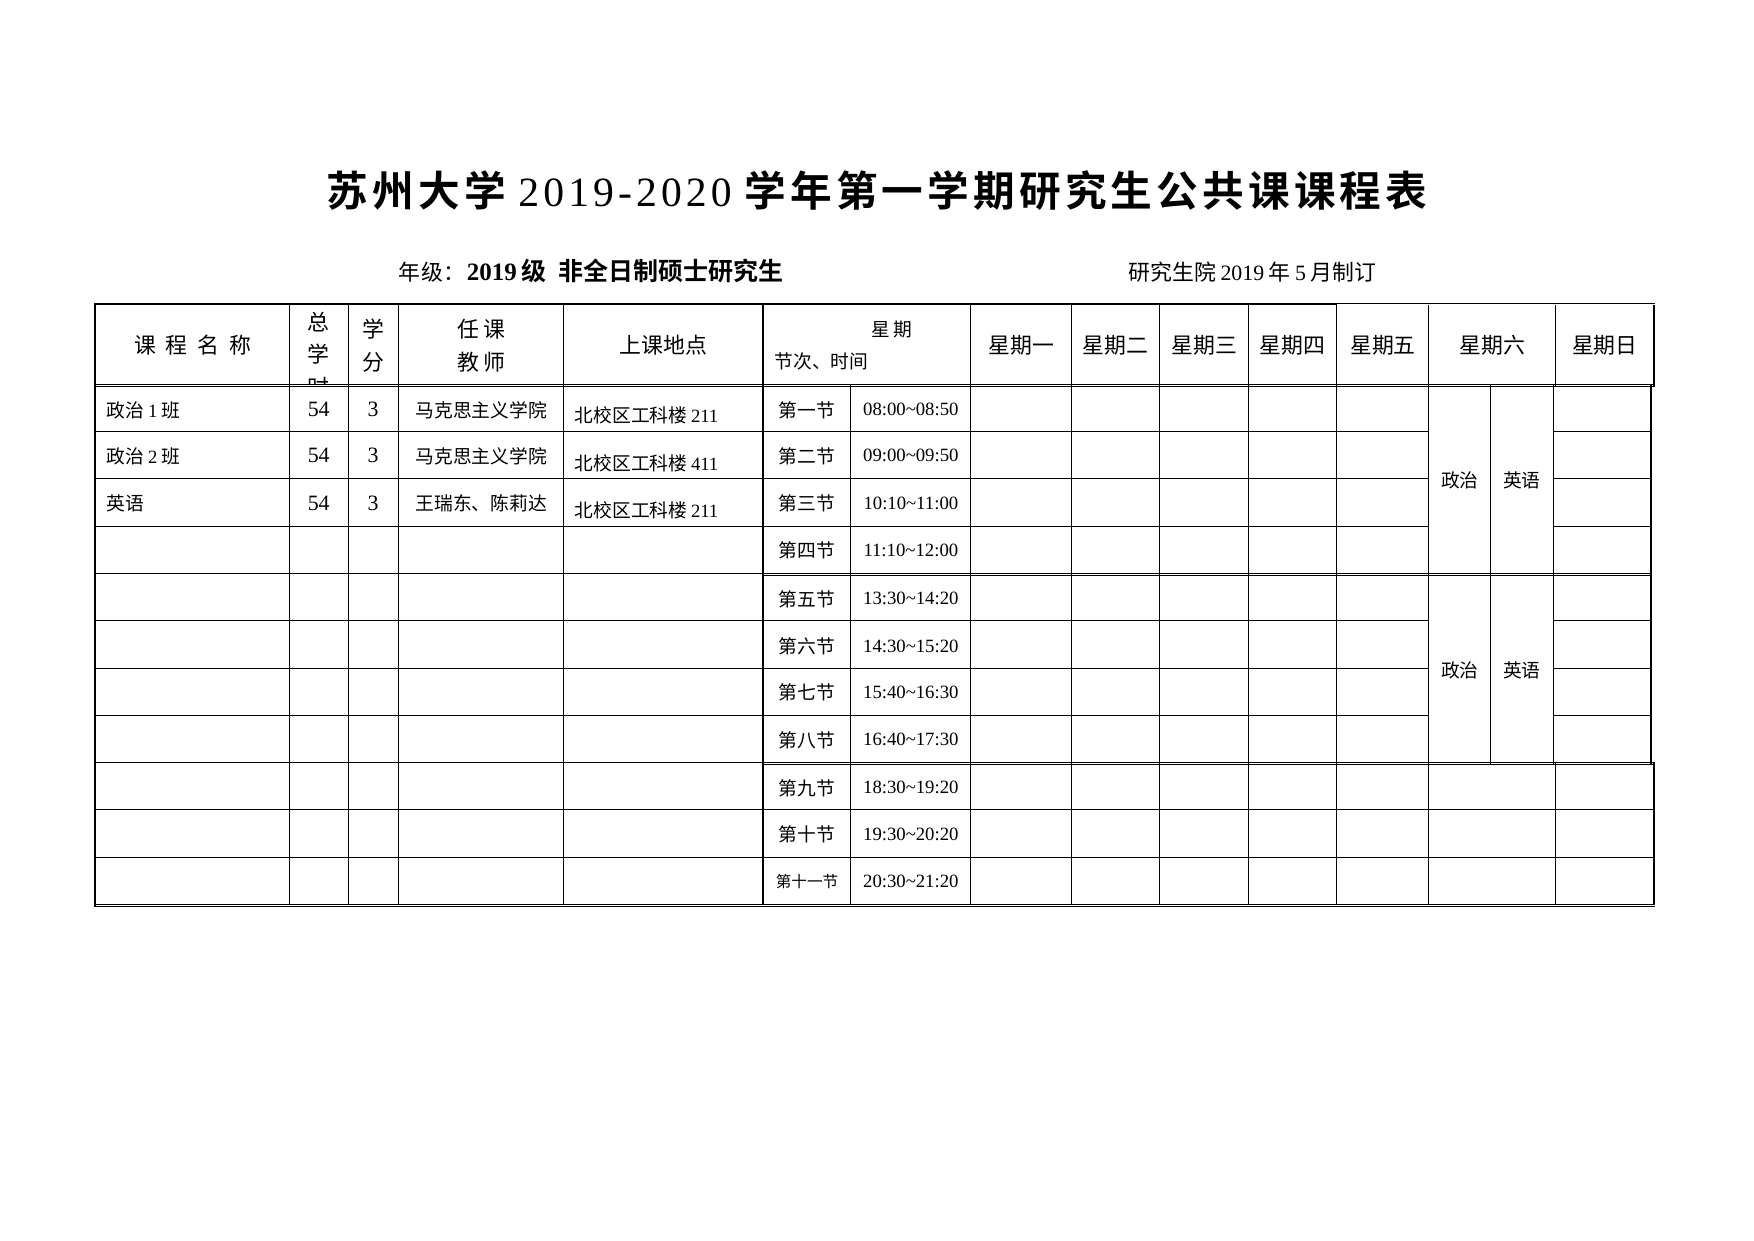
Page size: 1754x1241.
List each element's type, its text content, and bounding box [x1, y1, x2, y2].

table_cell [290, 669, 348, 715]
table_cell [290, 621, 348, 667]
table_cell [1160, 576, 1248, 620]
table_cell [349, 858, 398, 904]
table_cell [971, 527, 1071, 573]
table_cell 第九节 [764, 765, 850, 809]
table_cell [96, 716, 289, 762]
table_cell [564, 574, 762, 620]
table_cell [1249, 765, 1336, 809]
table_cell [971, 479, 1071, 526]
table_cell [1160, 387, 1248, 431]
table_cell [399, 621, 563, 667]
table_cell [1337, 669, 1428, 715]
table_cell [1337, 387, 1428, 431]
table_cell [399, 527, 563, 573]
table_cell [349, 574, 398, 620]
table_cell [290, 763, 348, 809]
table_cell [1072, 432, 1159, 478]
table_header 总学时 [290, 305, 348, 384]
table_cell 第八节 [764, 716, 850, 762]
table_cell [1072, 716, 1159, 762]
table_cell [1072, 669, 1159, 715]
table_cell 马克思主义学院 [399, 432, 563, 478]
table_cell 3 [349, 479, 398, 526]
table_cell [1072, 479, 1159, 526]
table_header 学分 [349, 305, 398, 384]
table_cell 马克思主义学院 [399, 387, 563, 431]
table_cell 政治 [1429, 576, 1490, 762]
table_cell 第四节 [764, 527, 850, 573]
table_cell [290, 810, 348, 857]
table_cell 北校区工科楼211 [564, 387, 762, 431]
table_cell [1429, 858, 1555, 904]
table_cell [1337, 432, 1428, 478]
table_cell 3 [349, 432, 398, 478]
table_cell [1072, 576, 1159, 620]
table_cell [96, 763, 289, 809]
table_cell 20:30~21:20 [851, 858, 970, 904]
table_cell 第五节 [764, 576, 850, 620]
table_cell [96, 810, 289, 857]
table_cell [349, 716, 398, 762]
table_cell [1072, 810, 1159, 857]
table_cell [1337, 716, 1428, 762]
table_cell [290, 858, 348, 904]
table_cell 政治 [1429, 387, 1490, 573]
table_header 星期一 [971, 305, 1071, 384]
table_cell [1337, 810, 1428, 857]
table_cell 第三节 [764, 479, 850, 526]
table_cell [1249, 479, 1336, 526]
table_cell [349, 621, 398, 667]
table_cell [564, 858, 762, 904]
table_cell 政治2班 [96, 432, 289, 478]
table_cell [1556, 810, 1653, 857]
table_cell [1160, 716, 1248, 762]
table_cell [399, 716, 563, 762]
table_cell [1337, 479, 1428, 526]
table_cell 第十一节 [764, 858, 850, 904]
table_cell 54 [290, 432, 348, 478]
table_cell [399, 858, 563, 904]
table_cell [1337, 576, 1428, 620]
table_cell 54 [290, 387, 348, 431]
table_cell [96, 621, 289, 667]
table_cell [399, 574, 563, 620]
table_cell [1554, 527, 1650, 573]
table_header 课 程 名 称 [96, 305, 289, 384]
table_cell [96, 527, 289, 573]
table_cell 16:40~17:30 [851, 716, 970, 762]
table_header 任 课 教 师 [399, 305, 563, 384]
table_cell [1554, 479, 1650, 526]
table_cell 18:30~19:20 [851, 765, 970, 809]
table_header 星期三 [1160, 305, 1248, 384]
table_cell [1249, 432, 1336, 478]
table_cell 54 [290, 479, 348, 526]
table_header 星期日 [1556, 304, 1654, 384]
table_cell [1337, 527, 1428, 573]
table_cell [1554, 716, 1650, 762]
table_cell 3 [349, 387, 398, 431]
table_cell [1249, 527, 1336, 573]
table_cell [1249, 669, 1336, 715]
table_cell [1429, 765, 1555, 809]
table_cell [1337, 858, 1428, 904]
table_cell [564, 810, 762, 857]
table_cell [1160, 858, 1248, 904]
table_cell [1072, 387, 1159, 431]
table_cell [1160, 479, 1248, 526]
table_header 星期二 [1072, 305, 1159, 384]
table_cell [1249, 810, 1336, 857]
table_cell [1337, 621, 1428, 667]
table_cell [971, 858, 1071, 904]
table_cell [1556, 858, 1653, 904]
table_cell 英语 [1491, 387, 1553, 573]
table_cell 第六节 [764, 621, 850, 667]
table_header 上课地点 [564, 305, 762, 384]
table_cell [1160, 527, 1248, 573]
table_cell [1249, 576, 1336, 620]
table_cell [349, 810, 398, 857]
table_header 星期四 [1249, 305, 1336, 384]
table_cell 北校区工科楼211 [564, 479, 762, 526]
table_cell [971, 669, 1071, 715]
table_cell [1249, 716, 1336, 762]
table_cell [971, 432, 1071, 478]
table_cell [1249, 621, 1336, 667]
table_cell [971, 716, 1071, 762]
table_cell [1160, 432, 1248, 478]
table_cell [349, 527, 398, 573]
table_cell [399, 810, 563, 857]
table_cell [1160, 621, 1248, 667]
table_cell [564, 621, 762, 667]
table_cell [1072, 858, 1159, 904]
table_cell 10:10~11:00 [851, 479, 970, 526]
text 苏州大学2019-2020学年第一学期研究生公共课课程表 [150, 156, 1604, 221]
table_cell [1160, 669, 1248, 715]
table_cell 政治1班 [96, 387, 289, 431]
table_header 星期六 [1429, 304, 1555, 384]
table_cell [1160, 810, 1248, 857]
table_cell [1554, 576, 1650, 620]
table_cell 王瑞东、陈莉达 [399, 479, 563, 526]
table_cell 13:30~14:20 [851, 576, 970, 620]
table_cell [1429, 810, 1555, 857]
table_cell [971, 576, 1071, 620]
table_cell [1072, 765, 1159, 809]
table_cell [349, 763, 398, 809]
table_cell [1160, 765, 1248, 809]
table_cell [564, 716, 762, 762]
table_cell [1554, 669, 1650, 715]
table_cell 第二节 [764, 432, 850, 478]
table_cell [971, 621, 1071, 667]
table_cell 08:00~08:50 [851, 387, 970, 431]
table_cell [564, 527, 762, 573]
table_cell [1554, 432, 1650, 478]
table_cell [1554, 621, 1650, 667]
table_cell [1337, 765, 1428, 809]
table_cell 14:30~15:20 [851, 621, 970, 667]
table_cell [290, 716, 348, 762]
table_cell 北校区工科楼411 [564, 432, 762, 478]
table_cell 第一节 [764, 387, 850, 431]
table_header 星 期 节次、时间 [764, 305, 970, 384]
table_cell [399, 763, 563, 809]
table_cell [290, 574, 348, 620]
table_cell [1556, 765, 1653, 809]
table_cell 英语 [1491, 576, 1553, 762]
table_cell 英语 [96, 479, 289, 526]
table_cell [564, 763, 762, 809]
table_cell [1072, 527, 1159, 573]
table_header 星期五 [1337, 304, 1428, 384]
table_cell [971, 765, 1071, 809]
table_cell [1249, 858, 1336, 904]
table_cell [1072, 621, 1159, 667]
table_cell [349, 669, 398, 715]
table_cell [1249, 387, 1336, 431]
table_cell [96, 669, 289, 715]
table_cell 09:00~09:50 [851, 432, 970, 478]
text 年级：2019级 非全日制硕士研究生 研究生院2019年5月制订 [150, 237, 1604, 302]
table_cell 19:30~20:20 [851, 810, 970, 857]
table_cell 第七节 [764, 669, 850, 715]
table_cell 15:40~16:30 [851, 669, 970, 715]
table_cell [399, 669, 563, 715]
table_cell [96, 858, 289, 904]
table_cell [96, 574, 289, 620]
table_cell 第十节 [764, 810, 850, 857]
table_cell [564, 669, 762, 715]
table_cell [971, 387, 1071, 431]
table_cell [1554, 387, 1650, 431]
table_cell 11:10~12:00 [851, 527, 970, 573]
table_cell [971, 810, 1071, 857]
table_cell [290, 527, 348, 573]
